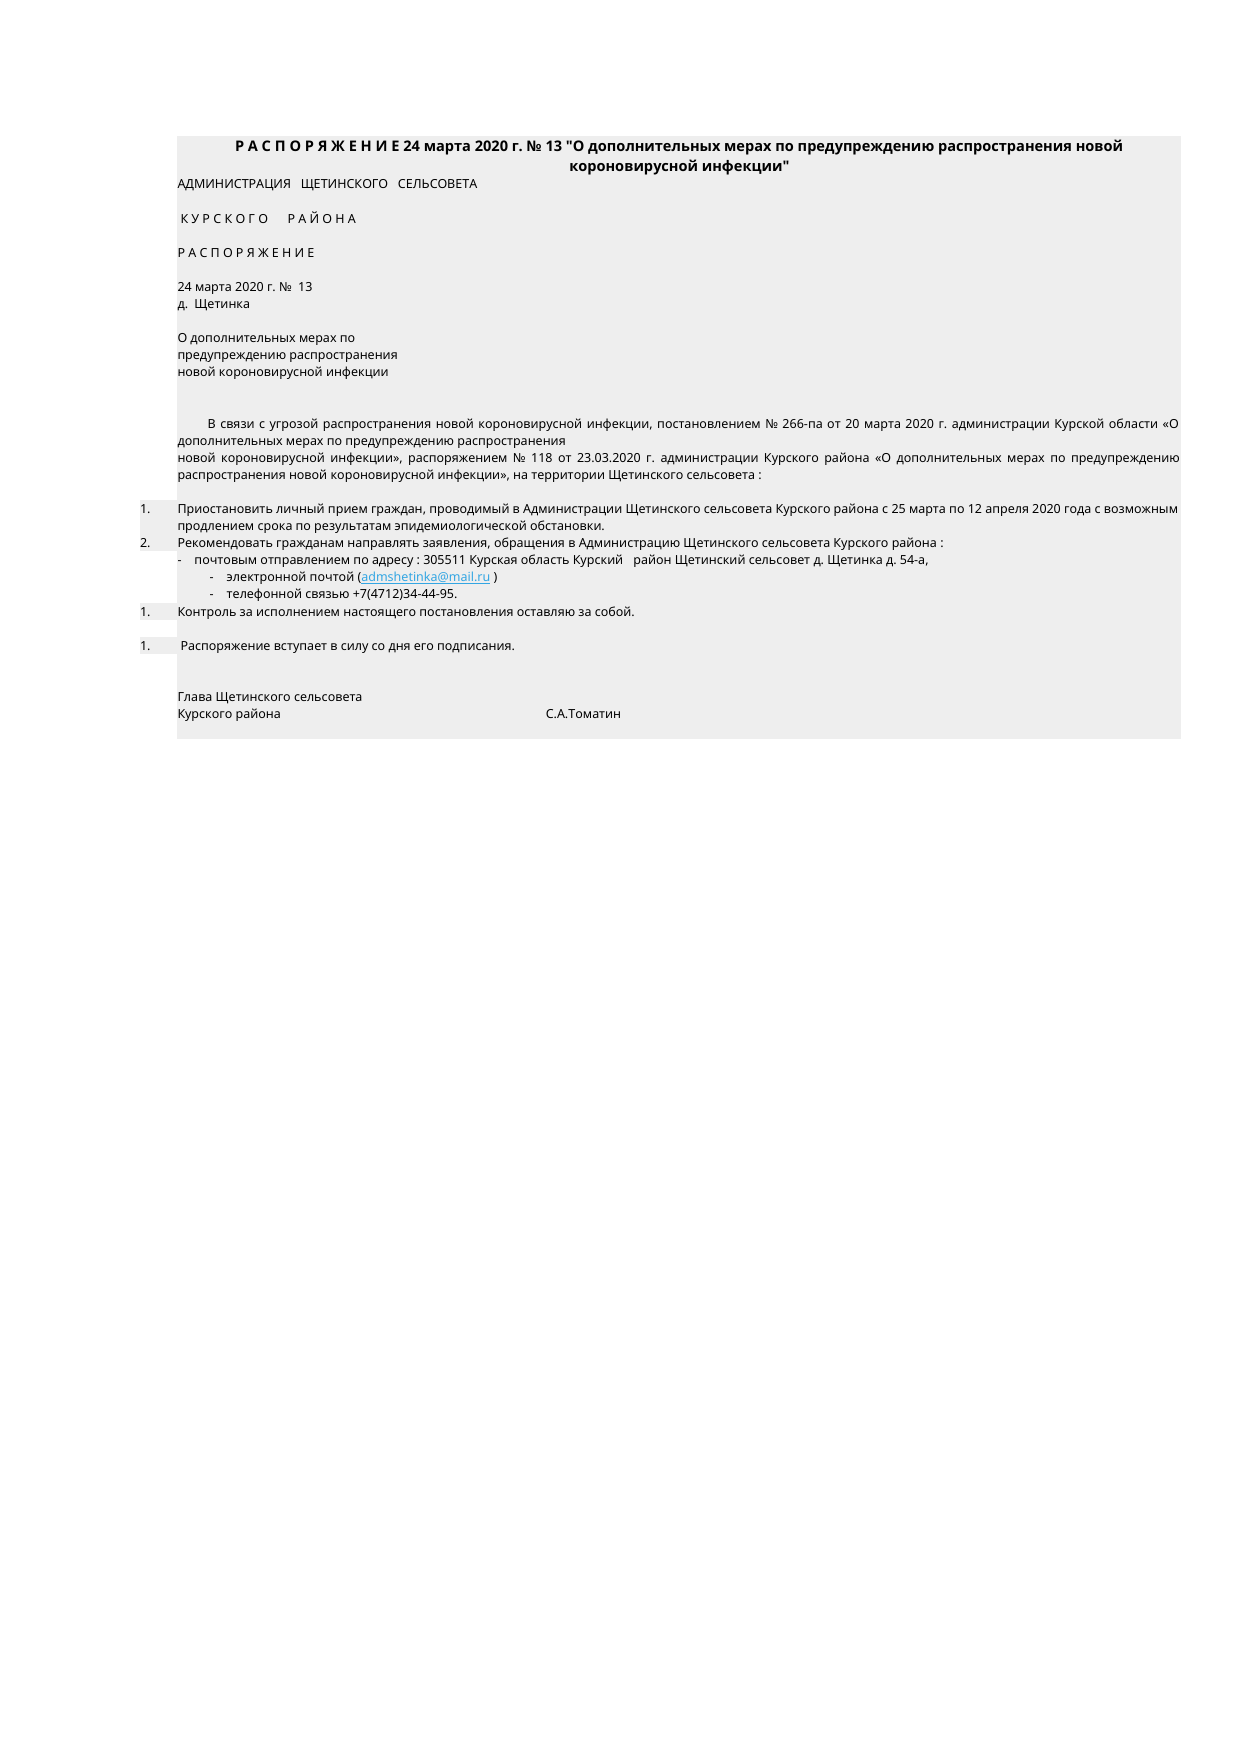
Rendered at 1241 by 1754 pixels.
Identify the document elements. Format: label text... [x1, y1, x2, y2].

text 24 марта 2020 г. № 13 [177, 278, 1181, 295]
text В связи с угрозой распространения новой короновирусной инфекции, постановлением № 266-па от 20 марта 2020 г. администрации Курской области «О дополнительных мерах по предупреждению распространения [177, 415, 1181, 449]
text - телефонной связью +7(4712)34-44-95. [177, 586, 1181, 603]
text Глава Щетинского сельсовета [177, 688, 1181, 705]
text новой короновирусной инфекции [177, 363, 1181, 381]
text д. Щетинка [177, 295, 1181, 312]
text предупреждению распространения [177, 346, 1181, 363]
text Курского района С.А.Томатин [177, 705, 1181, 722]
text новой короновирусной инфекции», распоряжением № 118 от 23.03.2020 г. администрации Курского района «О дополнительных мерах по предупреждению распространения новой короновирусной инфекции», на территории Щетинского сельсовета : [177, 449, 1181, 483]
text - электронной почтой (admshetinka@mail.ru ) [177, 568, 1181, 586]
text Р А С П О Р Я Ж Е Н И Е 24 марта 2020 г. № 13 "О дополнительных мерах по предупреждению распространения новой короновирусной инфекции" [177, 136, 1181, 176]
list Распоряжение вступает в силу со дня его подписания. [140, 637, 1181, 654]
text АДМИНИСТРАЦИЯ ЩЕТИНСКОГО СЕЛЬСОВЕТА [177, 176, 1181, 193]
text - почтовым отправлением по адресу : 305511 Курская область Курский район Щетинский сельсовет д. Щетинка д. 54-а, [177, 551, 1181, 568]
list Приостановить личный прием граждан, проводимый в Администрации Щетинского сельсовета Курского района с 25 марта по 12 апреля 2020 года с возможным продлением срока по результатам эпидемиологической обстановки. [140, 500, 1181, 534]
list Рекомендовать гражданам направлять заявления, обращения в Администрацию Щетинского сельсовета Курского района : [140, 534, 1181, 551]
text О дополнительных мерах по [177, 329, 1181, 346]
list Контроль за исполнением настоящего постановления оставляю за собой. [140, 603, 1181, 620]
text К У Р С К О Г О Р А Й О Н А [177, 210, 1181, 227]
text Р А С П О Р Я Ж Е Н И Е [177, 244, 1181, 261]
